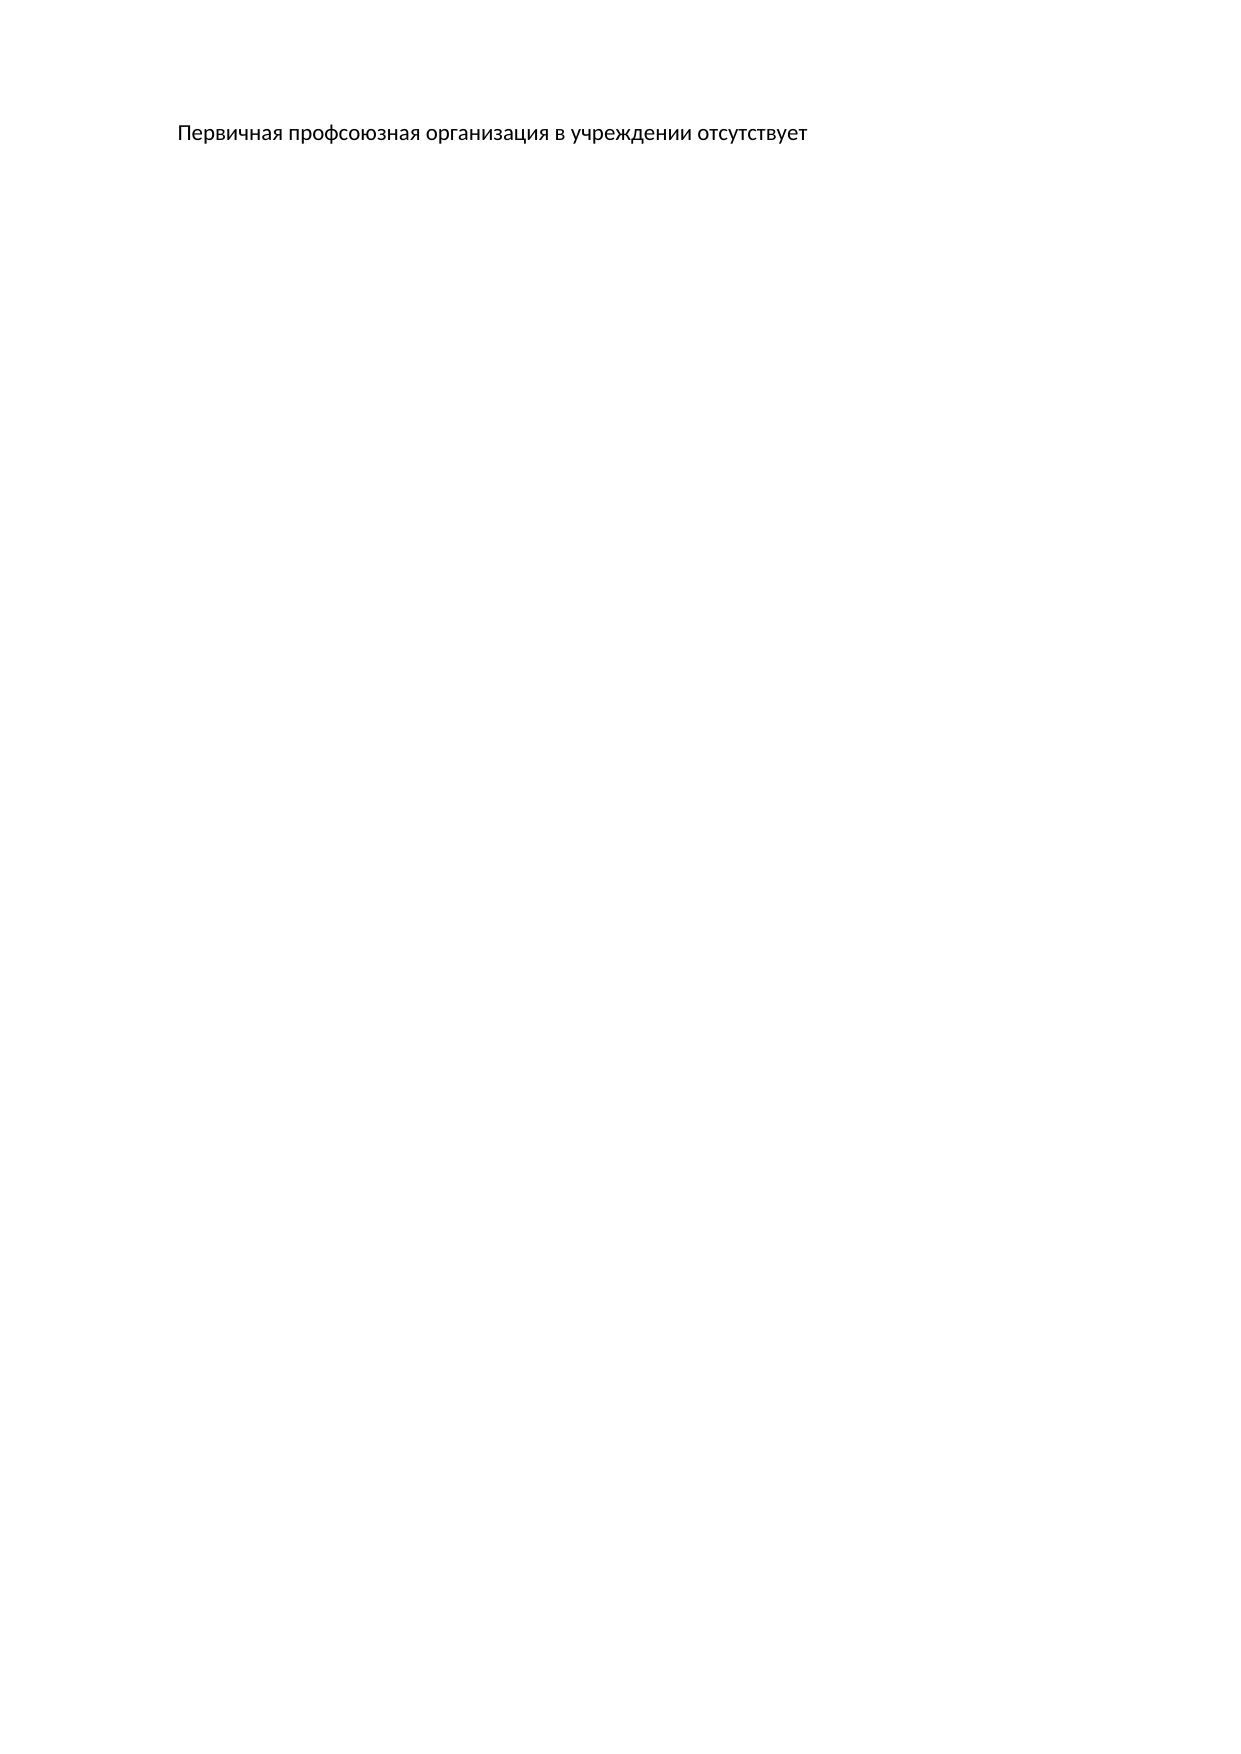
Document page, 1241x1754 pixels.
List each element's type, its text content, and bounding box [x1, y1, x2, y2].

text Первичная профсоюзная организация в учреждении отсутствует [177, 118, 1152, 146]
